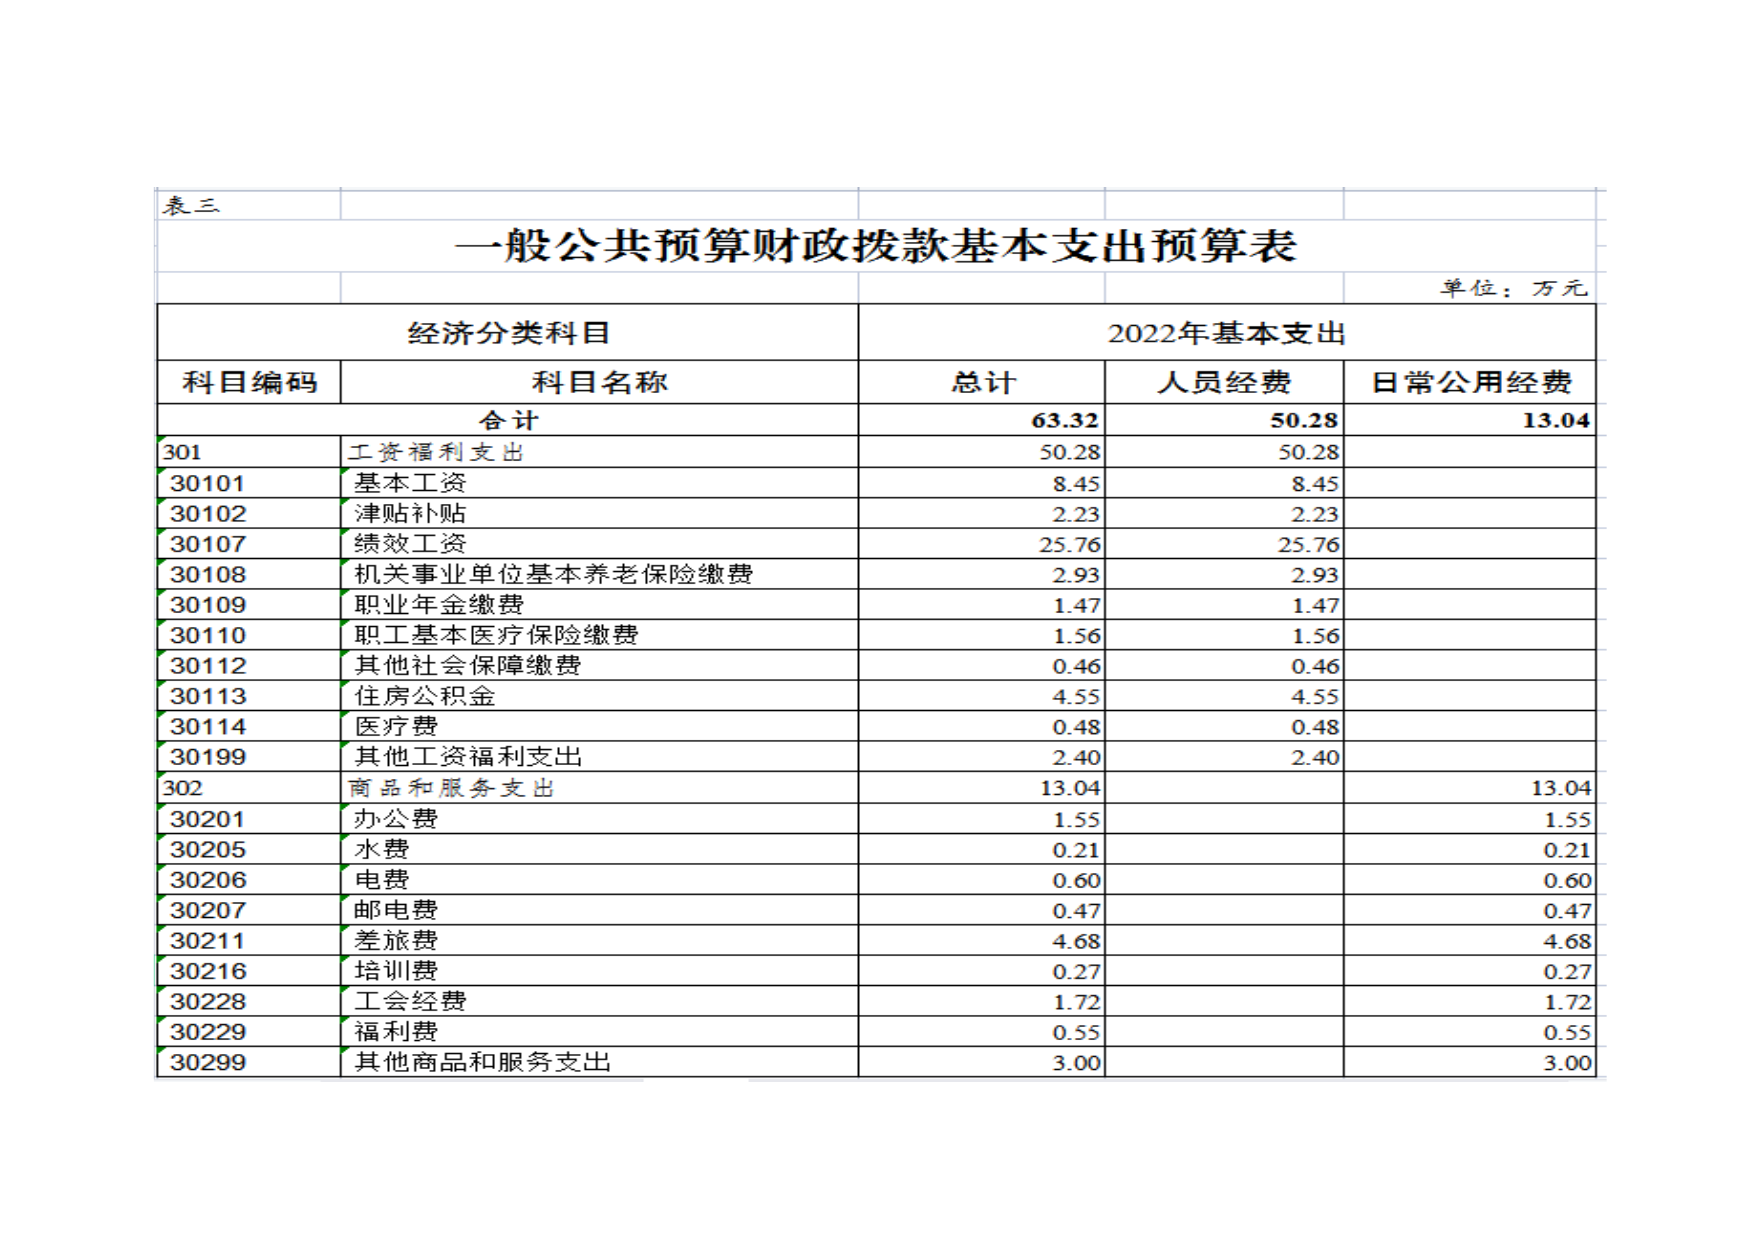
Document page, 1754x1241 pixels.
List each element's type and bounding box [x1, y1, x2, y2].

picture [153, 187, 1607, 1082]
